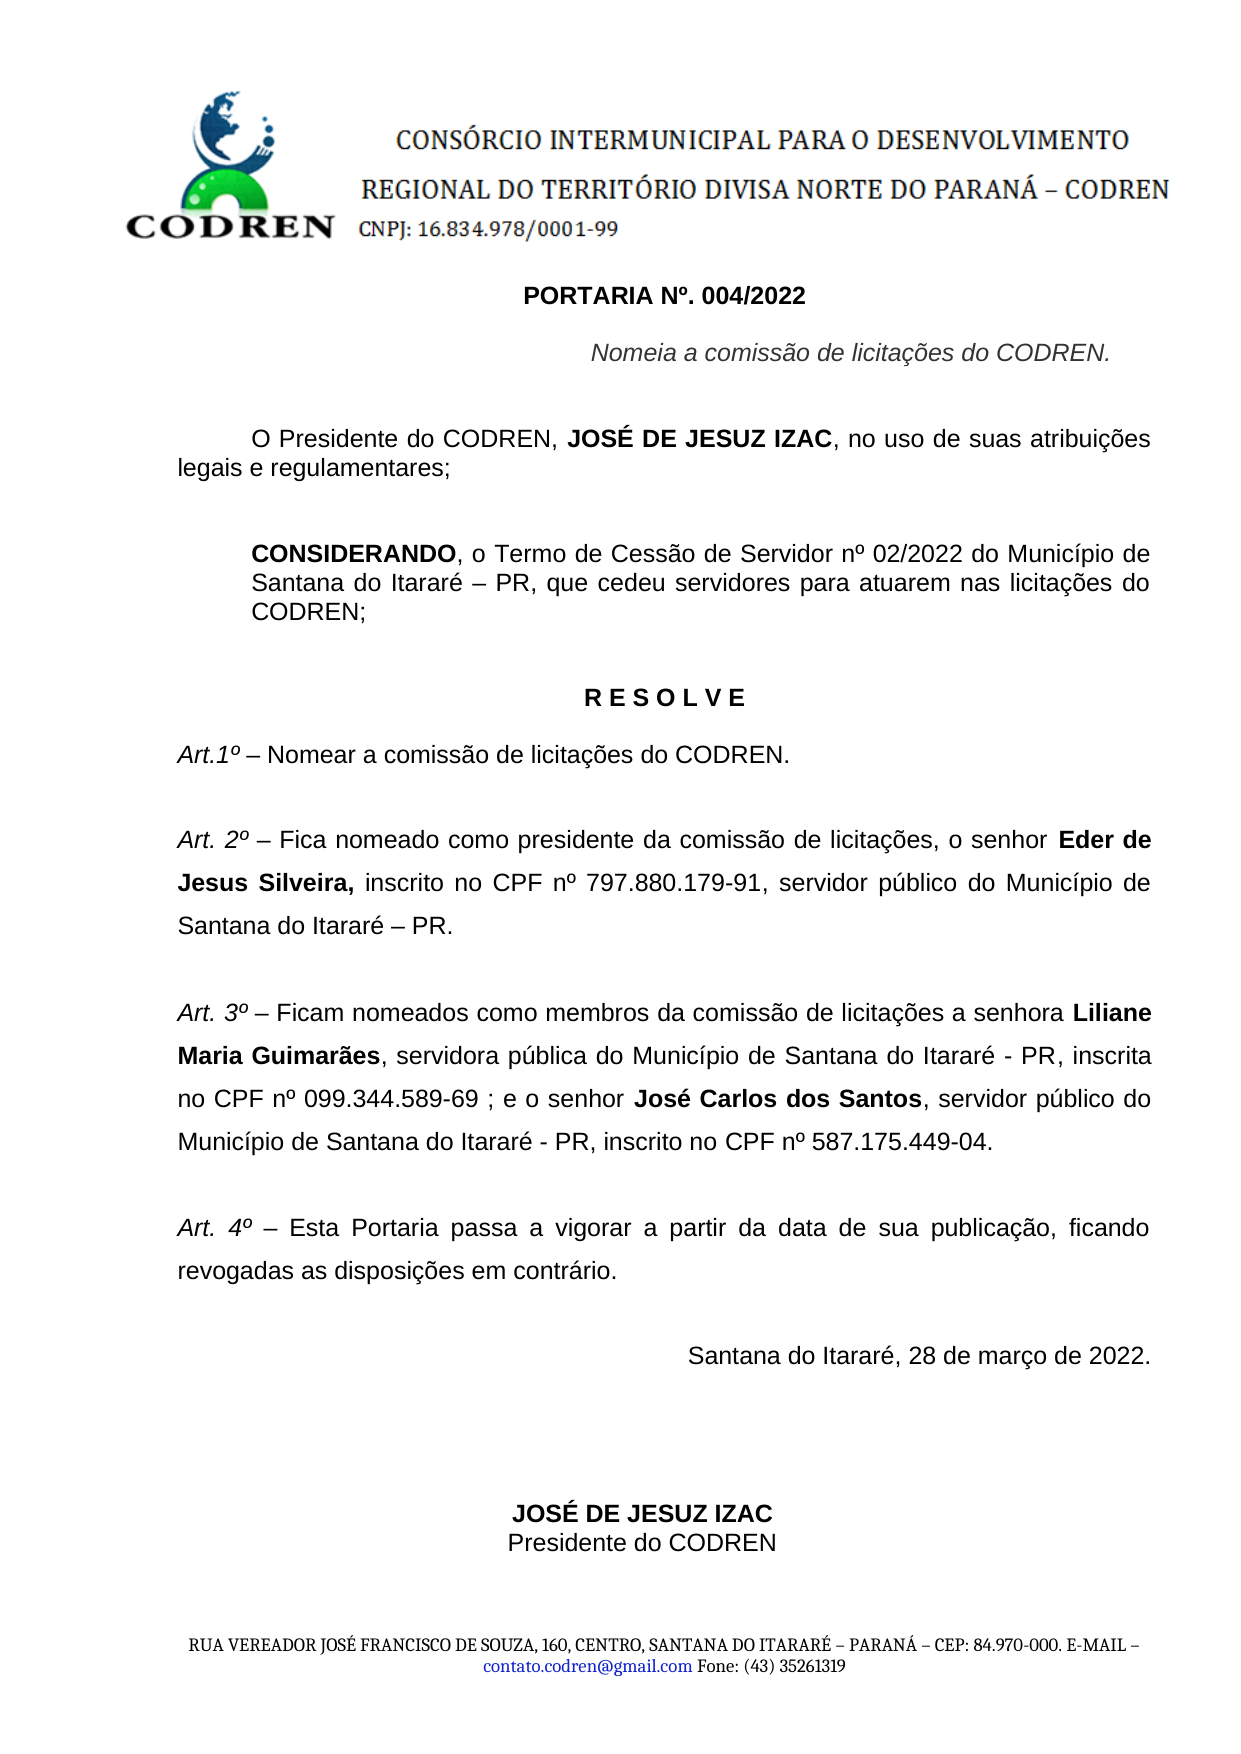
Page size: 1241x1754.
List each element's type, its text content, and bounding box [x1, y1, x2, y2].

text Santana do Itararé, 28 de março de 2022. [177, 1341, 1152, 1370]
text CONSIDERANDO, o Termo de Cessão de Servidor nº 02/2022 do Município de Santana do Itararé – PR, que cedeu servidores para atuarem nas licitações do CODREN; [251, 539, 1152, 626]
text Presidente do CODREN [133, 1528, 1152, 1557]
text PORTARIA Nº. 004/2022 [177, 281, 1152, 309]
text R E S O L V E [177, 683, 1152, 712]
text Nomeia a comissão de licitações do CODREN. [591, 338, 1152, 367]
text Art. 4º – Esta Portaria passa a vigorar a partir da data de sua publicação, ficando revogadas as disposições em contrário. [177, 1213, 1152, 1285]
text JOSÉ DE JESUZ IZAC [133, 1499, 1152, 1528]
picture [118, 73, 1186, 251]
text Art.1º – Nomear a comissão de licitações do CODREN. [177, 740, 1152, 769]
text O Presidente do CODREN, JOSÉ DE JESUZ IZAC, no uso de suas atribuições legais e regulamentares; [177, 424, 1152, 482]
text Art. 3º – Ficam nomeados como membros da comissão de licitações a senhora Liliane Maria Guimarães, servidora pública do Município de Santana do Itararé - PR, inscrita no CPF nº 099.344.589-69 ; e o senhor José Carlos dos Santos, servidor público do Município de Santana do Itararé - PR, inscrito no CPF nº 587.175.449-04. [177, 997, 1152, 1156]
text Art. 2º – Fica nomeado como presidente da comissão de licitações, o senhor Eder de Jesus Silveira, inscrito no CPF nº 797.880.179-91, servidor público do Município de Santana do Itararé – PR. [177, 825, 1152, 940]
